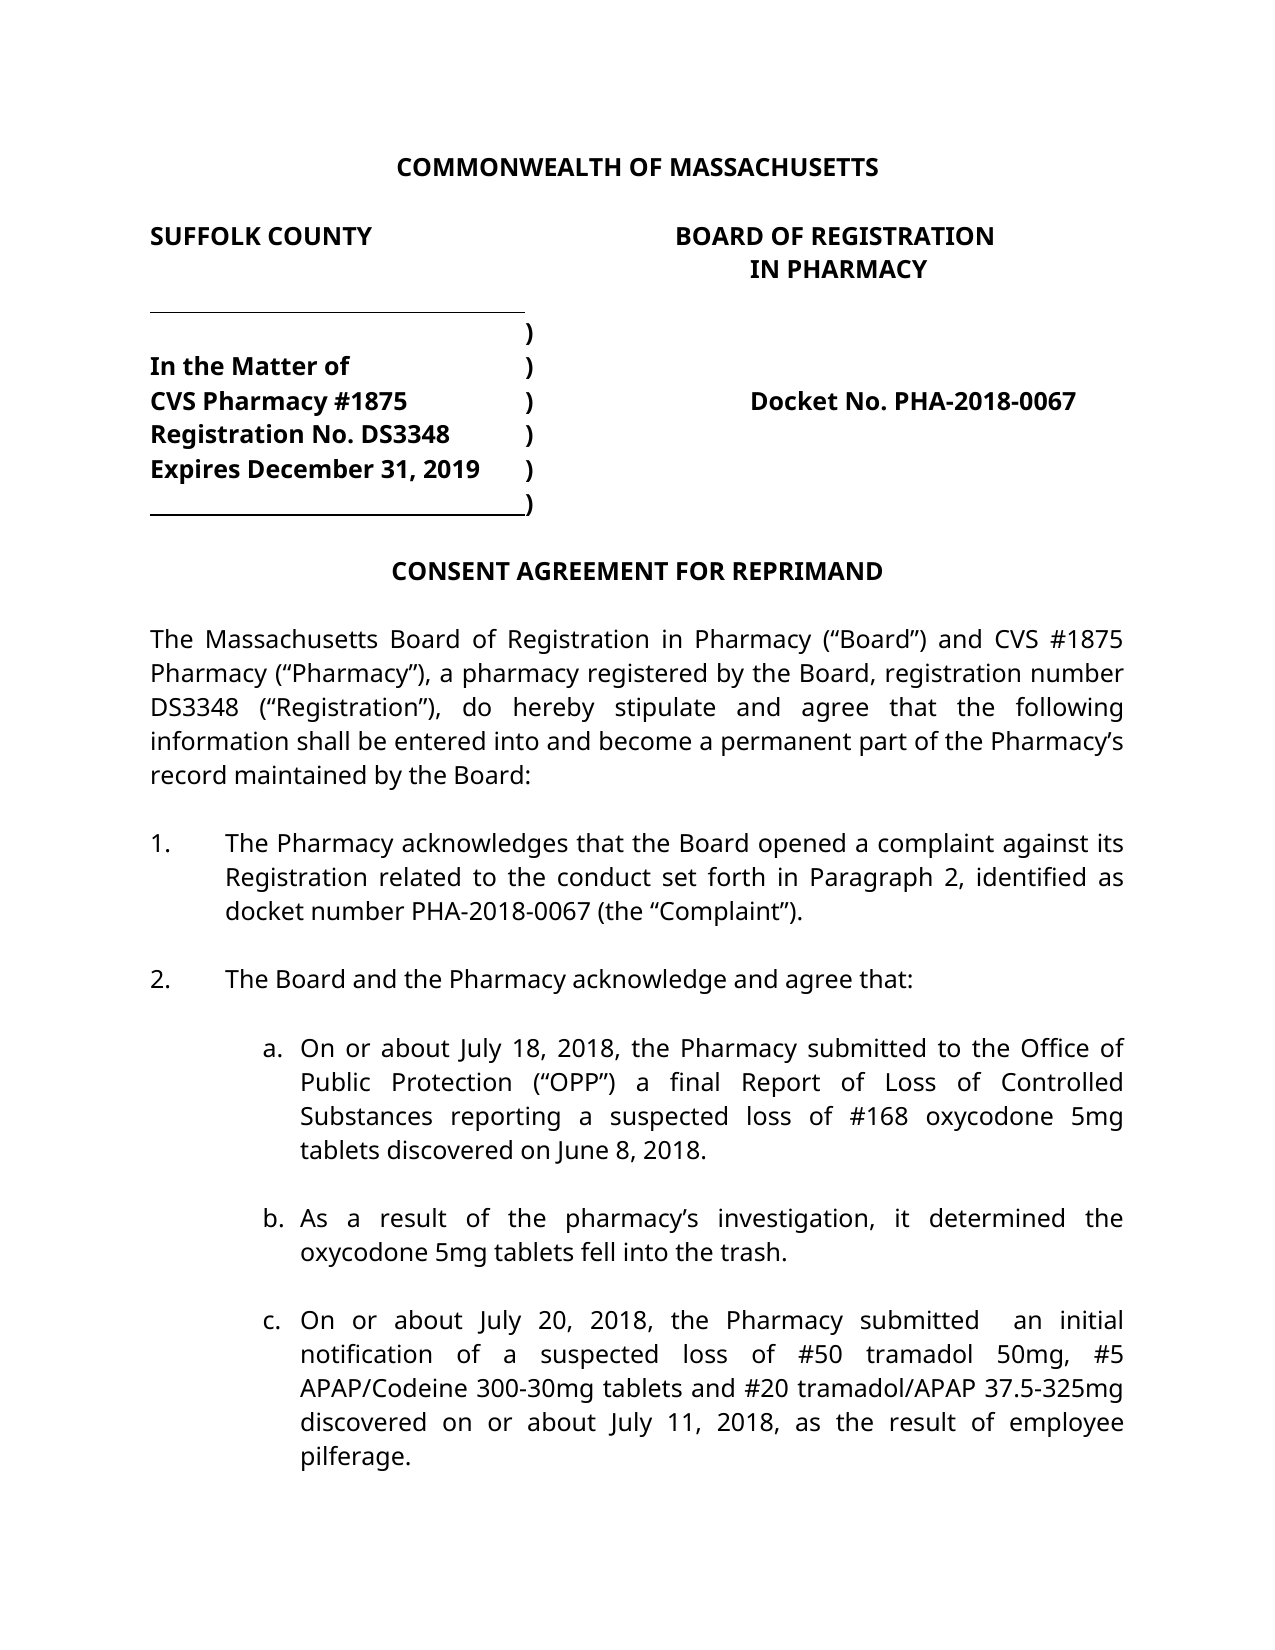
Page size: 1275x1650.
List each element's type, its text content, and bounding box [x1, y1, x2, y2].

text SUFFOLK COUNTY BOARD OF REGISTRATION [150, 218, 1125, 252]
list On or about July 18, 2018, the Pharmacy submitted to the Office of Public Protection (“OPP”) a final Report of Loss of Controlled Substances reporting a suspected loss of #168 oxycodone 5mg tablets discovered on June 8, 2018. [262, 1030, 1125, 1167]
text The Massachusetts Board of Registration in Pharmacy (“Board”) and CVS #1875 Pharmacy (“Pharmacy”), a pharmacy registered by the Board, registration number DS3348 (“Registration”), do hereby stipulate and agree that the following information shall be entered into and become a permanent part of the Pharmacy’s record maintained by the Board: [150, 622, 1125, 792]
text In the Matter of ) [150, 349, 1125, 383]
list The Pharmacy acknowledges that the Board opened a complaint against its Registration related to the conduct set forth in Paragraph 2, identified as docket number PHA-2018-0067 (the “Complaint”). [150, 826, 1125, 928]
list The Board and the Pharmacy acknowledge and agree that: [150, 962, 1125, 996]
list As a result of the pharmacy’s investigation, it determined the oxycodone 5mg tablets fell into the trash. [262, 1201, 1125, 1269]
text ) [150, 315, 1125, 349]
text COMMONWEALTH OF MASSACHUSETTS [150, 150, 1125, 184]
text CONSENT AGREEMENT FOR REPRIMAND [150, 553, 1125, 587]
text Expires December 31, 2019 ) [150, 451, 1125, 485]
text ) [150, 485, 1125, 519]
text Registration No. DS3348 ) [150, 417, 1125, 451]
text CVS Pharmacy #1875 ) Docket No. PHA-2018-0067 [150, 383, 1125, 417]
list On or about July 20, 2018, the Pharmacy submitted an initial notification of a suspected loss of #50 tramadol 50mg, #5 APAP/Codeine 300-30mg tablets and #20 tramadol/APAP 37.5-325mg discovered on or about July 11, 2018, as the result of employee pilferage. [262, 1303, 1125, 1473]
text IN PHARMACY [675, 252, 1125, 286]
